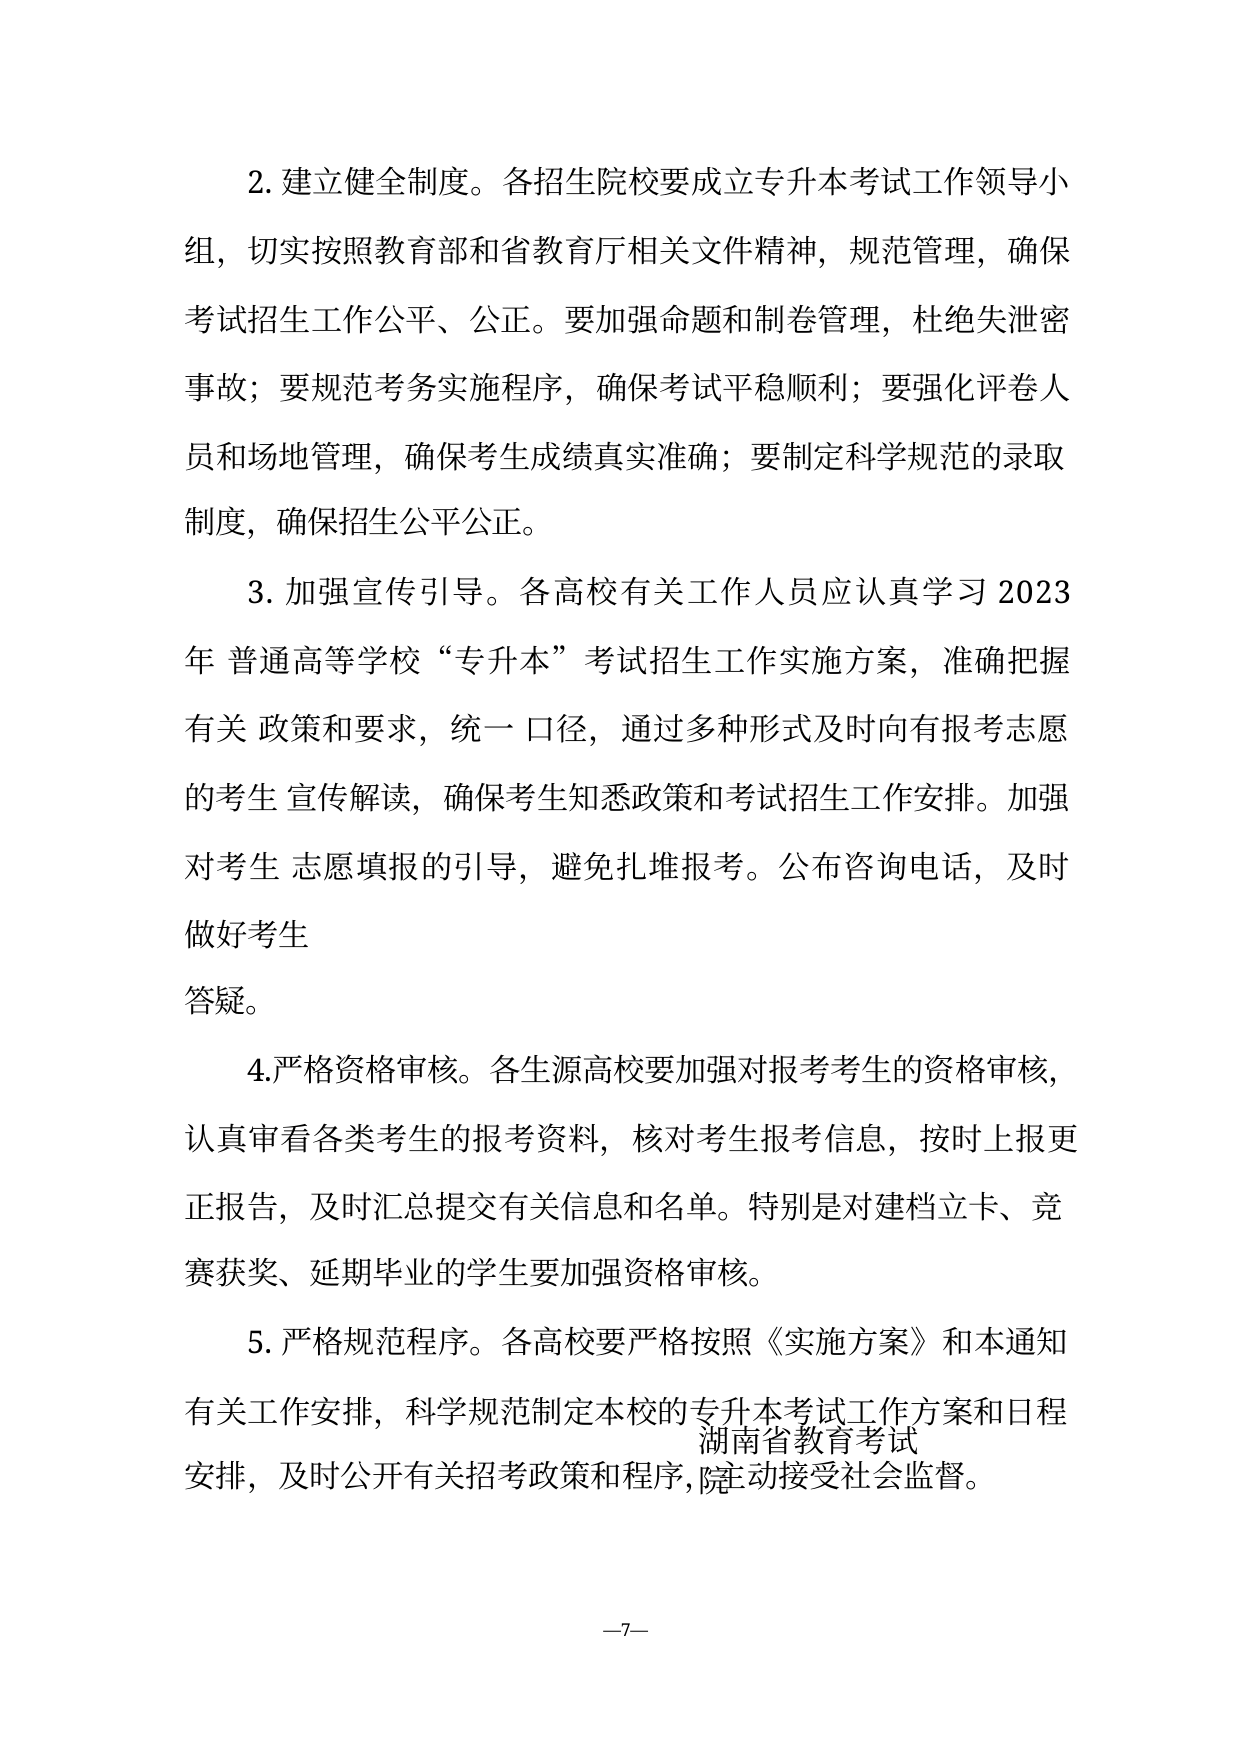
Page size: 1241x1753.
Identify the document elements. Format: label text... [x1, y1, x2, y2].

text 2. 建立健全制度。各招生院校要成立专升本考试工作领导小 组，切实按照教育部和省教育厅相关文件精神，规范管理，确保 考试招生工作公平、公正。要加强命题和制卷管理，杜绝失泄密 事故；要规范考务实施程序，确保考试平稳顺利；要强化评卷人 员和场地管理，确保考生成绩真实准确；要制定科学规范的录取 [184, 158, 1072, 477]
text 4.严格资格审核。各生源高校要加强对报考考生的资格审核， 认真审看各类考生的报考资料，核对考生报考信息，按时上报更 正报告，及时汇总提交有关信息和名单。特别是对建档立卡、竞 [184, 1046, 1081, 1228]
text 制度，确保招生公平公正。 [184, 501, 1081, 542]
text 答疑。 [184, 979, 1081, 1020]
text 5. 严格规范程序。各高校要严格按照《实施方案》和本通知 有关工作安排，科学规范制定本校的专升本考试工作方案和日程 [184, 1318, 1068, 1432]
text 赛获奖、延期毕业的学生要加强资格审核。 [184, 1252, 1081, 1292]
text 安排，及时公开有关招考政策和程序，主动接受社会监督。 [184, 1457, 1081, 1495]
text 3. 加强宣传引导。各高校有关工作人员应认真学习2023年 普通高等学校“专升本”考试招生工作实施方案，准确把握有关 政策和要求，统一 口径，通过多种形式及时向有报考志愿的考生 宣传解读，确保考生知悉政策和考试招生工作安排。加强对考生 志愿填报的引导，避免扎堆报考。公布咨询电话，及时做好考生 [184, 567, 1071, 956]
